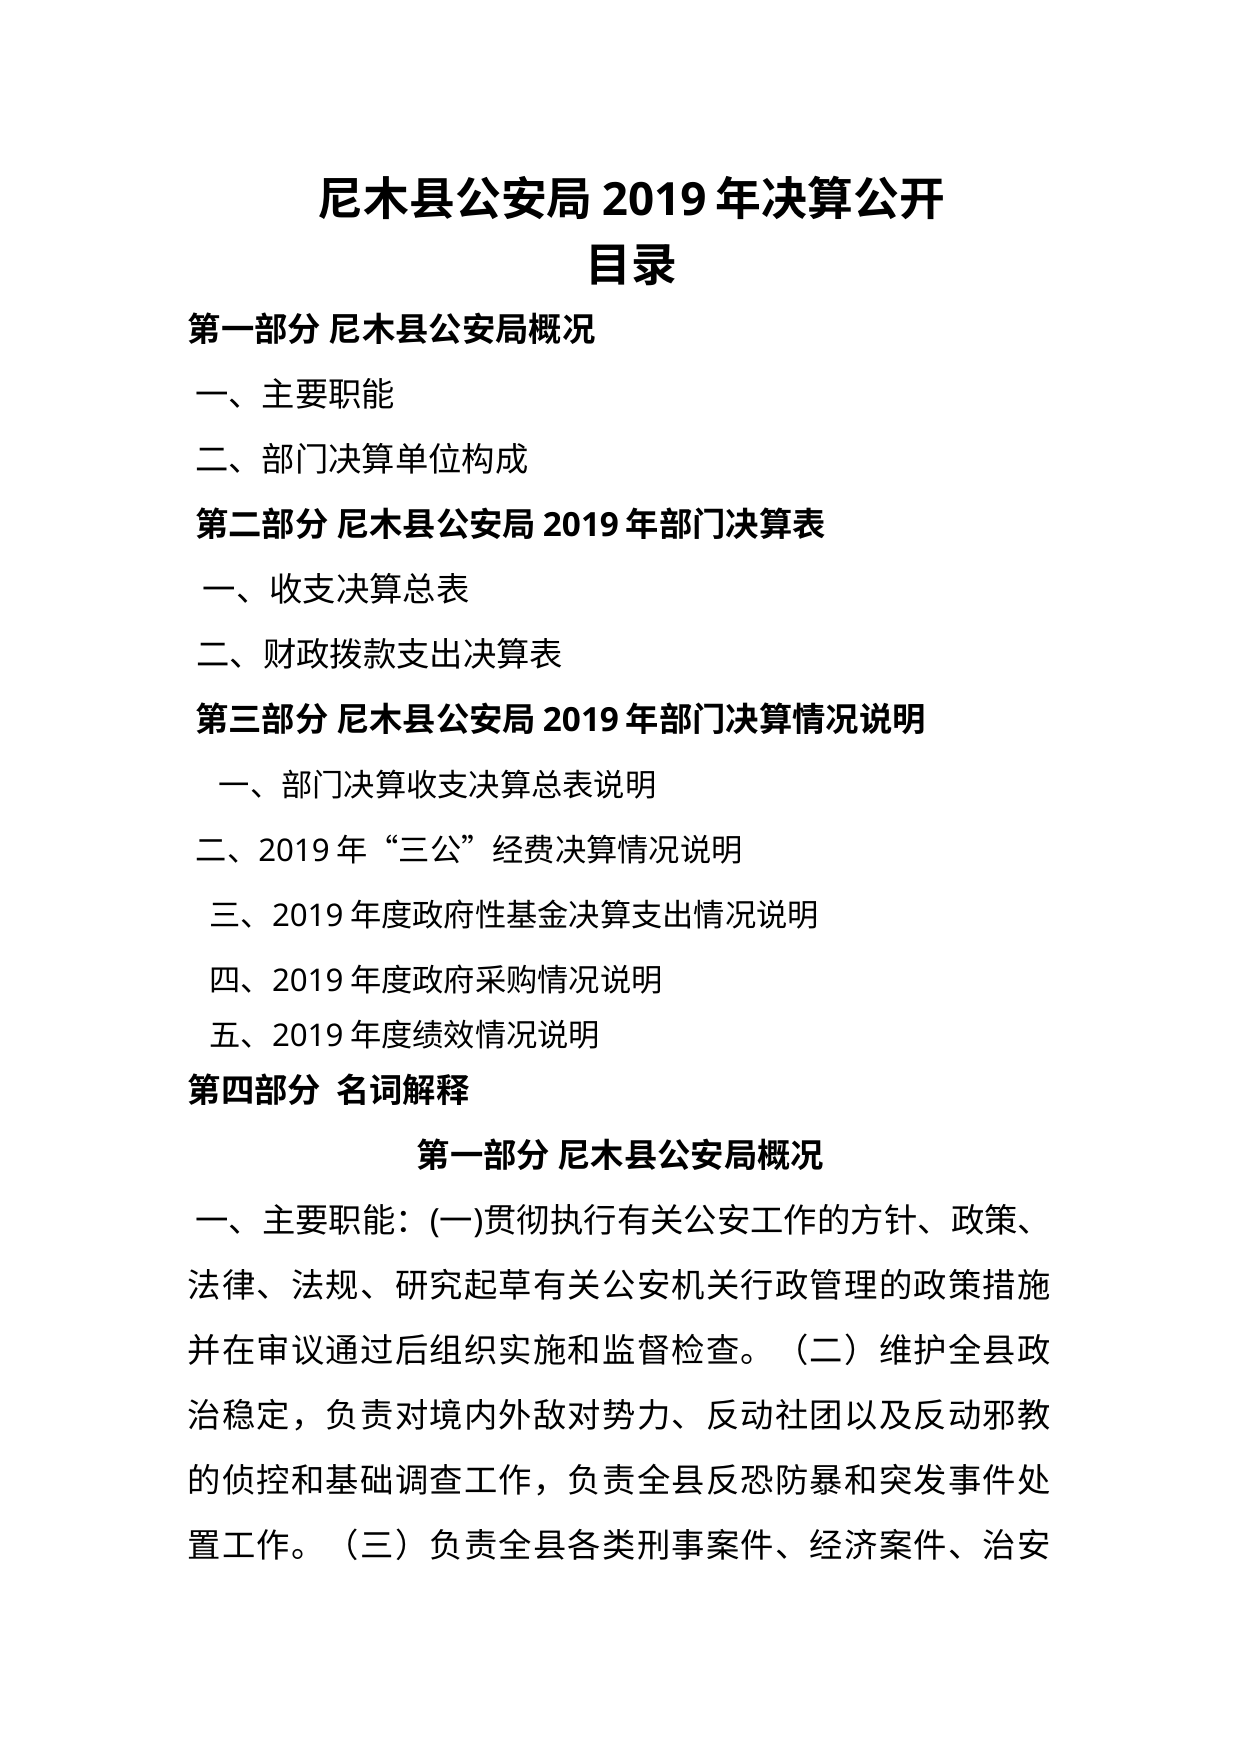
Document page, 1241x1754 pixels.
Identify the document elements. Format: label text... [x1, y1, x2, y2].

text 二、2019年“三公”经费决算情况说明 [187, 815, 1053, 880]
text 第二部分 尼木县公安局2019年部门决算表 [187, 490, 1053, 555]
text 三、2019年度政府性基金决算支出情况说明 [209, 880, 1053, 945]
text 二、财政拨款支出决算表 [187, 620, 1053, 685]
text 第一部分 尼木县公安局概况 [187, 1120, 1053, 1185]
text 目录 [187, 228, 1053, 295]
text 一、收支决算总表 [187, 555, 1053, 620]
text 尼木县公安局2019年决算公开 [187, 162, 1053, 228]
text 四、2019年度政府采购情况说明 [209, 945, 1053, 1010]
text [187, 1185, 1053, 1575]
text 二、部门决算单位构成 [187, 425, 1053, 490]
text 第四部分 名词解释 [187, 1055, 1053, 1120]
text 一、部门决算收支决算总表说明 [187, 750, 1053, 815]
text 第三部分 尼木县公安局2019年部门决算情况说明 [187, 685, 1053, 750]
text 一、主要职能 [187, 360, 1053, 425]
text 第一部分 尼木县公安局概况 [187, 295, 1053, 360]
text 五、2019年度绩效情况说明 [209, 1010, 1053, 1055]
